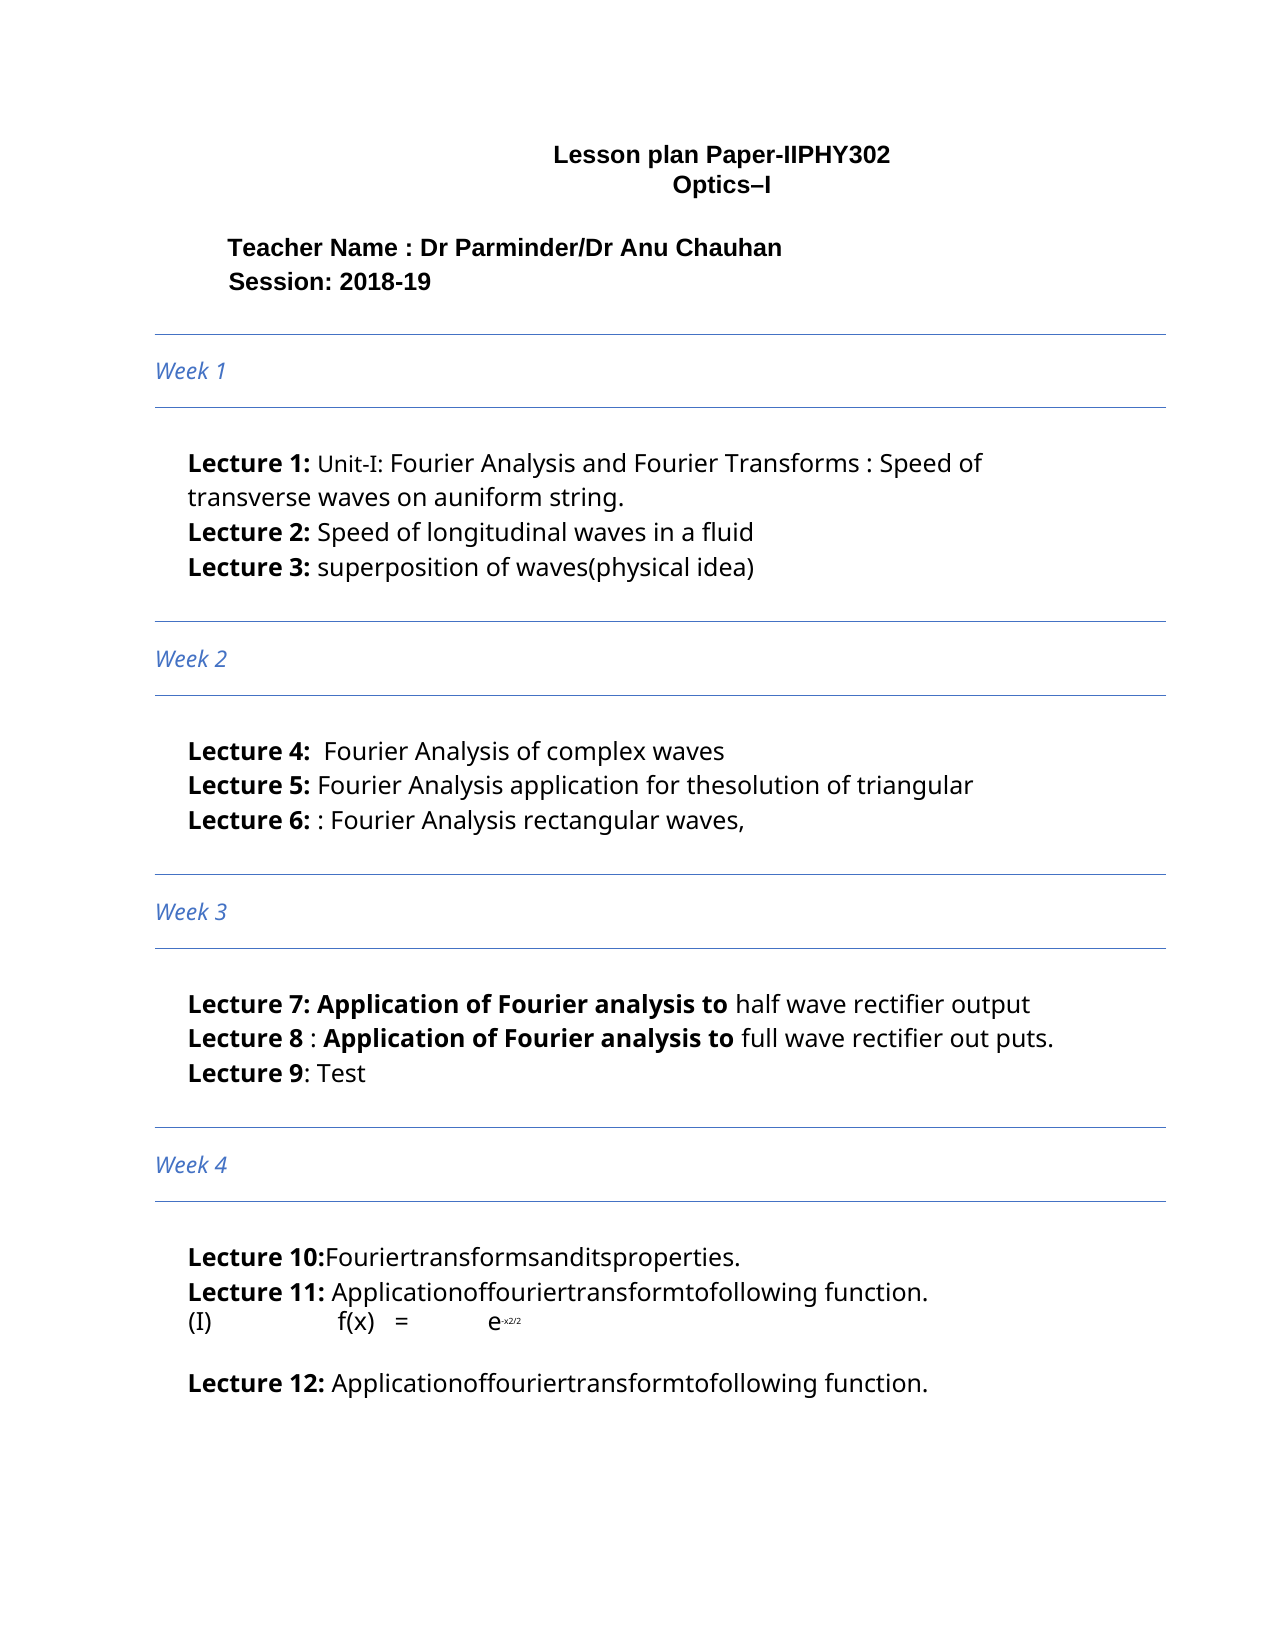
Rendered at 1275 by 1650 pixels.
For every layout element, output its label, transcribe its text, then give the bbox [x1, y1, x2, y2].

text Lecture 9: Test [187, 1056, 1074, 1090]
text Lecture 4: Fourier Analysis of complex waves [187, 733, 1074, 767]
text Week 1 [154, 335, 1166, 408]
text Week 3 [154, 875, 1166, 949]
text (I) [64, 1308, 211, 1336]
text Lecture 1: Unit-I: Fourier Analysis and Fourier Transforms : Speed of transverse waves on auniform string. [187, 446, 1074, 514]
text Lecture 5: Fourier Analysis application for thesolution of triangular [187, 768, 1074, 802]
text e-x2/2 [487, 1308, 1256, 1336]
subtitle Teacher Name : Dr Parminder/Dr Anu Chauhan [227, 233, 1048, 261]
text Week 2 [154, 622, 1166, 696]
text Lecture 2: Speed of longitudinal waves in a fluid [187, 514, 1074, 549]
text Optics–I [187, 169, 1256, 198]
subtitle Lesson plan Paper-IIPHY302 [187, 142, 1256, 169]
text Lecture 8 : Application of Fourier analysis to full wave rectifier out puts. [187, 1021, 1074, 1055]
subtitle Session: 2018-19 [139, 267, 1048, 296]
text Lecture 12: Applicationoffouriertransformtofollowing function. [187, 1366, 1074, 1400]
text Lecture 3: superposition of waves(physical idea) [187, 549, 1074, 583]
text Lecture 7: Application of Fourier analysis to half wave rectifier output [187, 986, 1074, 1021]
text Lecture 6: : Fourier Analysis rectangular waves, [187, 802, 1074, 836]
text Lecture 10:Fouriertransformsanditsproperties. [187, 1240, 1074, 1274]
text f(x) = [337, 1308, 409, 1336]
text Week 4 [154, 1128, 1166, 1202]
text Lecture 11: Applicationoffouriertransformtofollowing function. [187, 1274, 1074, 1308]
